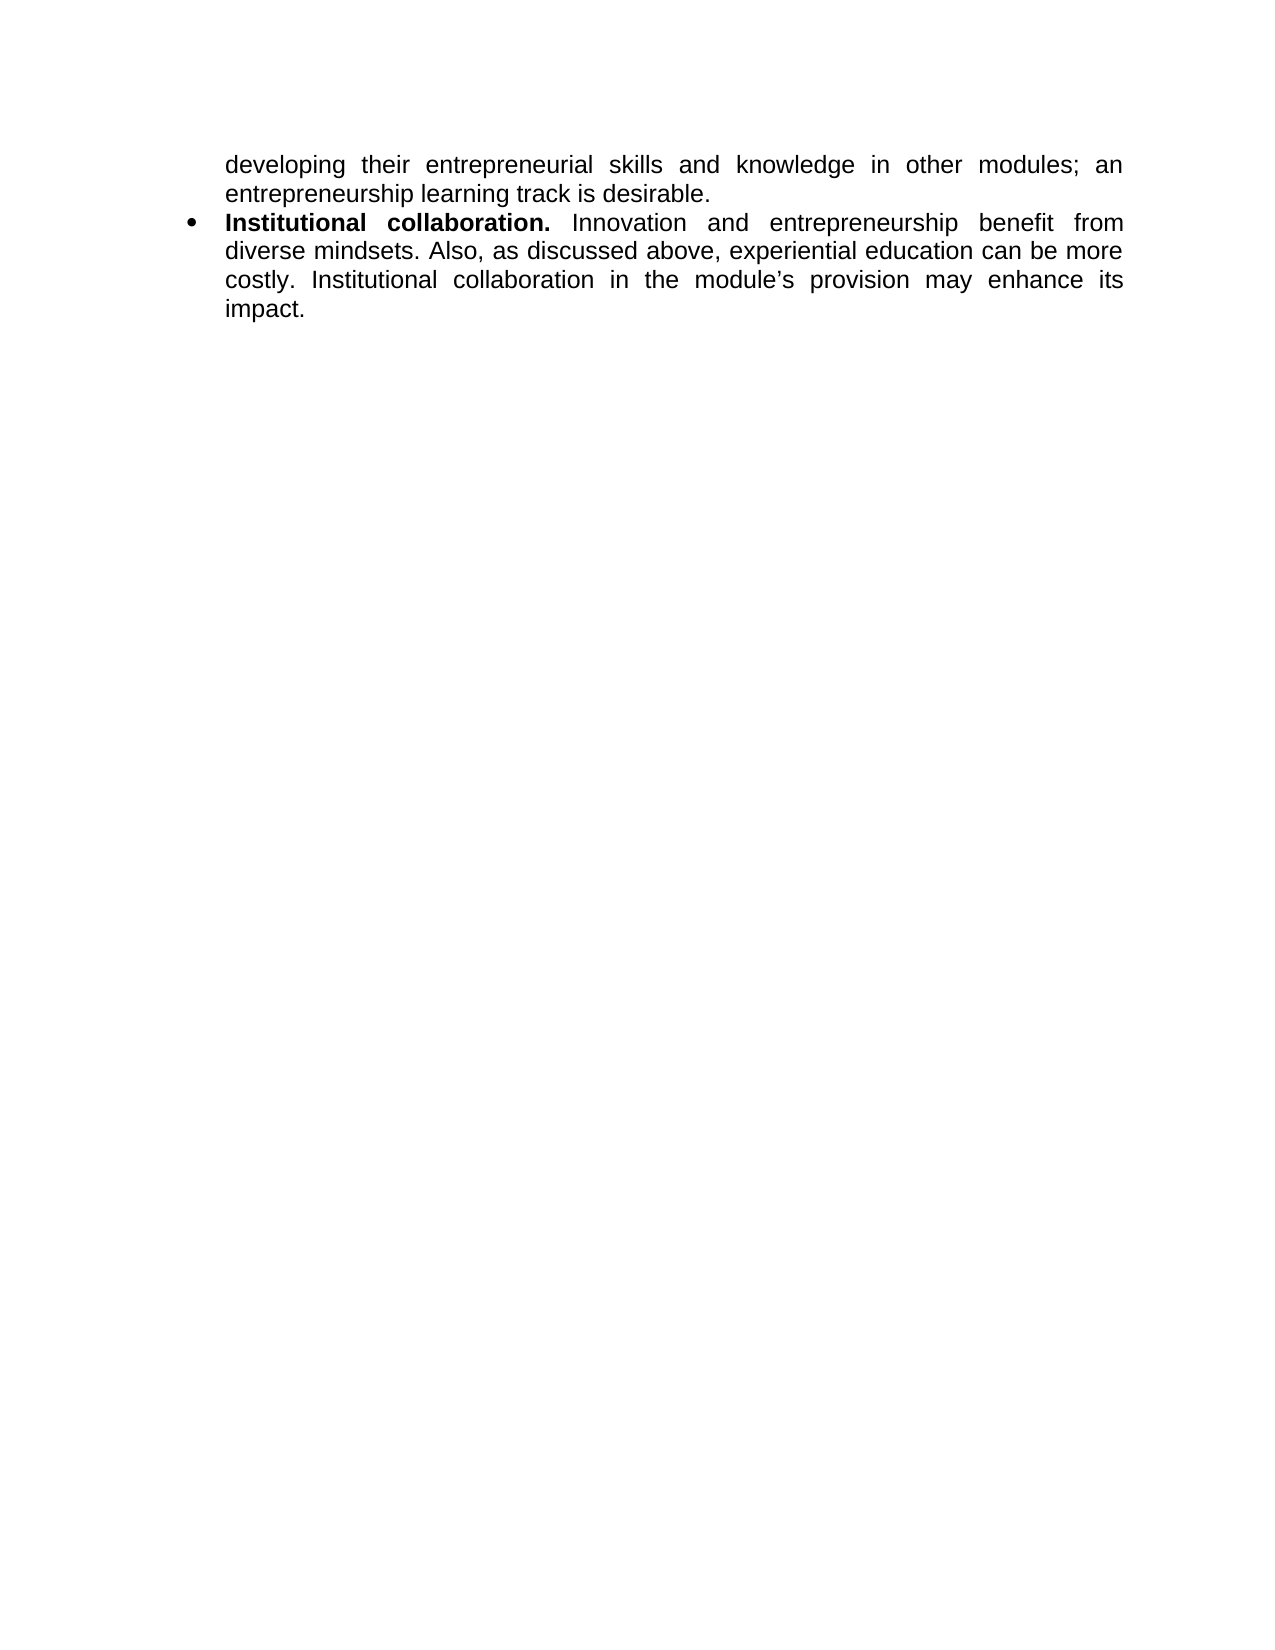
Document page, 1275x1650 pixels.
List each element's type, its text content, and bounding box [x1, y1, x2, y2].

list Institutional collaboration. Innovation and entrepreneurship benefit from diverse mindsets. Also, as discussed above, experiential education can be more costly. Institutional collaboration in the module’s provision may enhance its impact. [187, 207, 1125, 323]
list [187, 150, 1125, 207]
